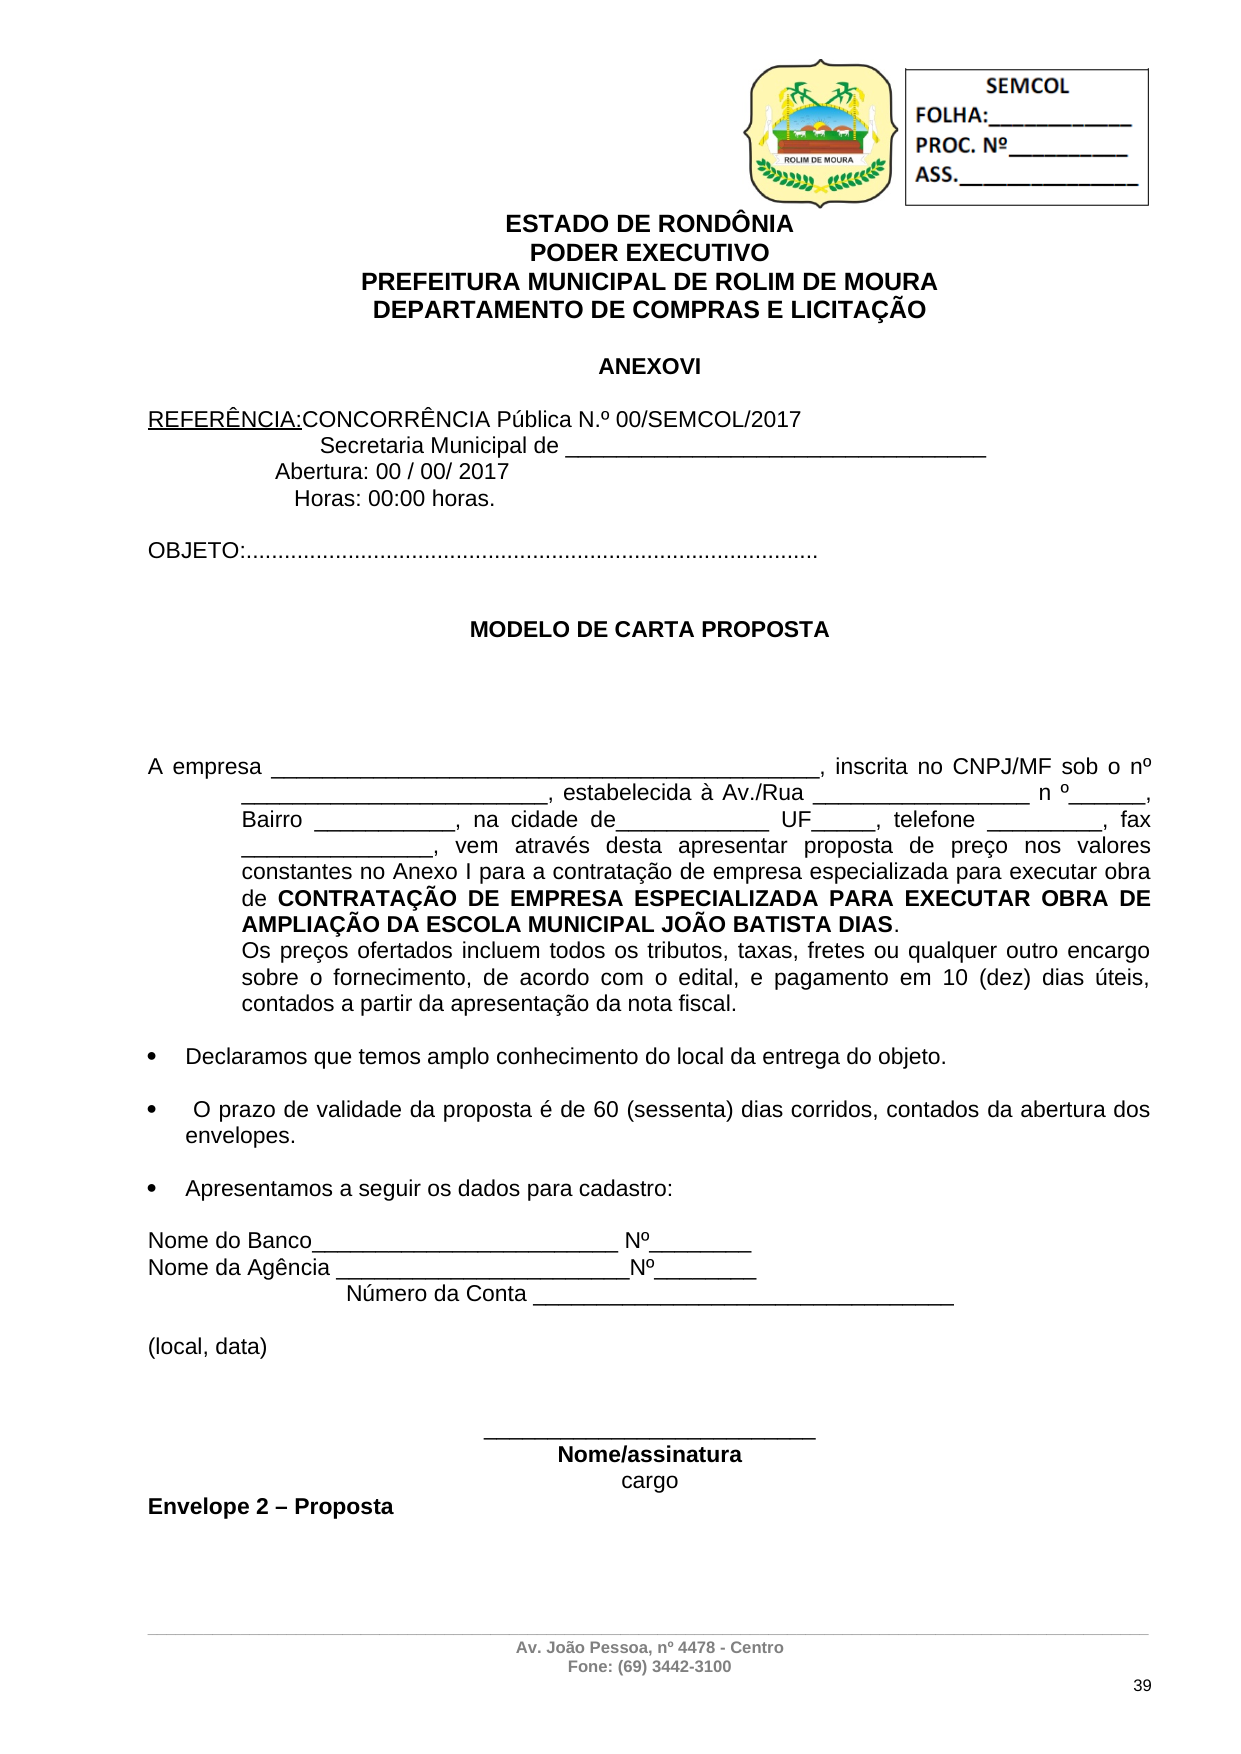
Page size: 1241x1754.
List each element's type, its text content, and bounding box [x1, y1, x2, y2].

list Declaramos que temos amplo conhecimento do local da entrega do objeto. [148, 1043, 1152, 1069]
subtitle MODELO DE CARTA PROPOSTA [148, 616, 1152, 643]
text (local, data) [148, 1333, 1152, 1359]
text Secretaria Municipal de _________________________________ [148, 432, 1146, 458]
text ANEXOVI [148, 353, 1152, 379]
subtitle Nome/assinatura [148, 1441, 1152, 1467]
text __________________________ [148, 1414, 1152, 1441]
text cargo [148, 1467, 1152, 1493]
text Envelope 2 – Proposta [148, 1493, 1152, 1519]
text OBJETO:.......................................................................................... [148, 537, 1152, 564]
text Horas: 00:00 horas. [148, 484, 1146, 511]
text Abertura: 00 / 00/ 2017 [148, 458, 1146, 484]
list Apresentamos a seguir os dados para cadastro: [148, 1174, 1152, 1201]
subtitle Os preços ofertados incluem todos os tributos, taxas, fretes ou qualquer outro encargo sobre o fornecimento, de acordo com o edital, e pagamento em 10 (dez) dias úteis, contados a partir da apresentação da nota fiscal. [241, 937, 1152, 1016]
picture [742, 59, 899, 209]
text REFERÊNCIA:CONCORRÊNCIA Pública N.º 00/SEMCOL/2017 [148, 406, 1146, 432]
text Nome da Agência _______________________Nº________ [148, 1254, 1152, 1280]
text Nome do Banco________________________ Nº________ [148, 1227, 1152, 1254]
subtitle Número da Conta _________________________________ [148, 1280, 1152, 1306]
list O prazo de validade da proposta é de 60 (sessenta) dias corridos, contados da abertura dos envelopes. [148, 1096, 1152, 1148]
subtitle A empresa ___________________________________________, inscrita no CNPJ/MF sob o nº ________________________, estabelecida à Av./Rua _________________ n º______, Bairro ___________, na cidade de____________ UF_____, telefone _________, fax _______________, vem através desta apresentar proposta de preço nos valores constantes no Anexo I para a contratação de empresa especializada para executar obra de CONTRATAÇÃO DE EMPRESA ESPECIALIZADA PARA EXECUTAR OBRA DE AMPLIAÇÃO DA ESCOLA MUNICIPAL JOÃO BATISTA DIAS. [148, 753, 1152, 937]
